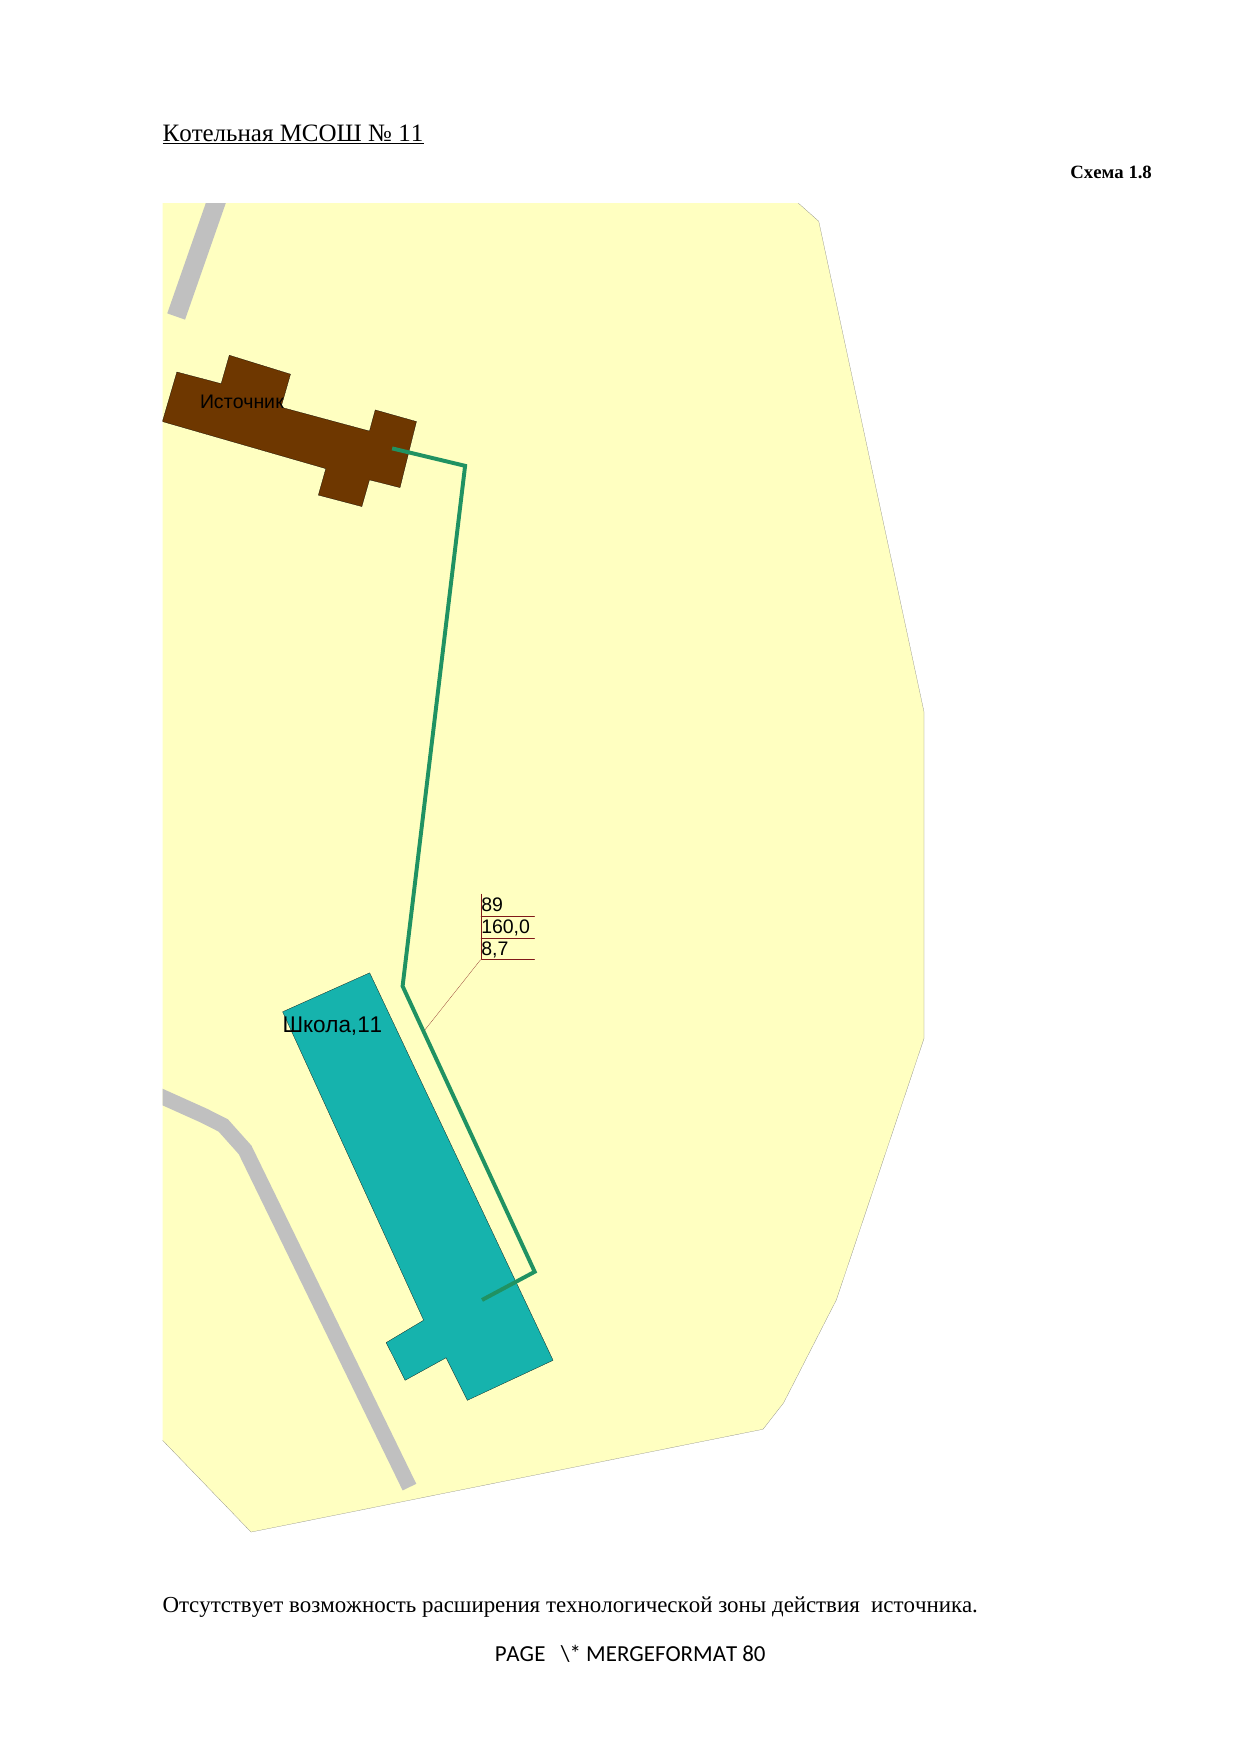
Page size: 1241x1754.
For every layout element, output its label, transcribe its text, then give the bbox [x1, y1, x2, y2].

text Схема 1.8 [103, 161, 1152, 183]
text Котельная МСОШ № 11 [103, 118, 1152, 147]
text Отсутствует возможность расширения технологической зоны действия источника. [103, 1591, 1152, 1617]
